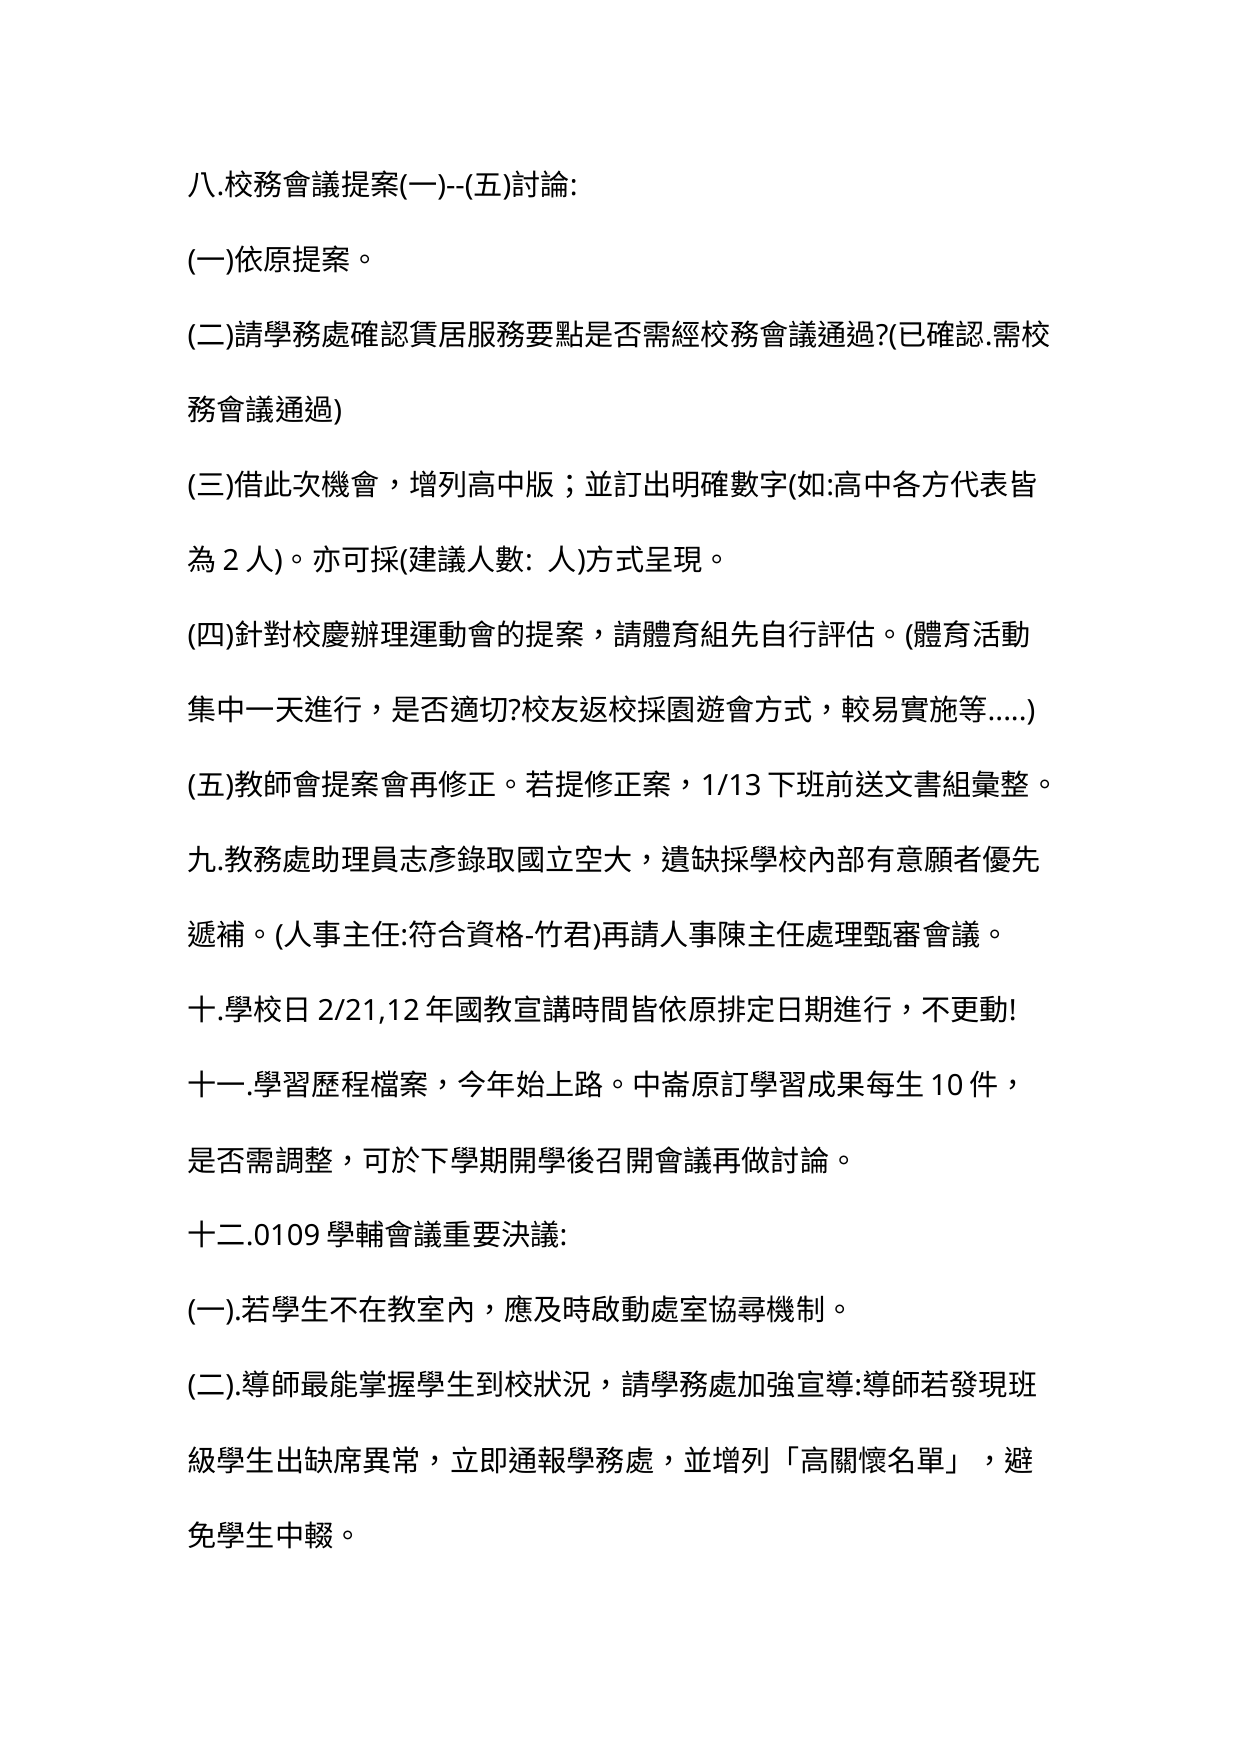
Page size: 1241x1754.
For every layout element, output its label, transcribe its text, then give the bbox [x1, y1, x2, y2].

text (二)請學務處確認賃居服務要點是否需經校務會議通過?(已確認.需校務會議通過) [187, 296, 1053, 446]
text (一)依原提案。 [187, 221, 1053, 296]
text (三)借此次機會，增列高中版；並訂出明確數字(如:高中各方代表皆為2人)。亦可採(建議人數: 人)方式呈現。 [187, 446, 1053, 596]
text (四)針對校慶辦理運動會的提案，請體育組先自行評估。(體育活動集中一天進行，是否適切?校友返校採園遊會方式，較易實施等.....) [187, 596, 1053, 746]
text (一).若學生不在教室內，應及時啟動處室協尋機制。 [187, 1271, 1053, 1346]
text 十二.0109學輔會議重要決議: [187, 1196, 1053, 1271]
text 八.校務會議提案(一)--(五)討論: [187, 146, 1053, 221]
text 十.學校日2/21,12年國教宣講時間皆依原排定日期進行，不更動! [187, 971, 1053, 1046]
text (二).導師最能掌握學生到校狀況，請學務處加強宣導:導師若發現班級學生出缺席異常，立即通報學務處，並增列「高關懷名單」，避免學生中輟。 [187, 1346, 1053, 1571]
text 十一.學習歷程檔案，今年始上路。中崙原訂學習成果每生10件，是否需調整，可於下學期開學後召開會議再做討論。 [187, 1046, 1053, 1196]
text (五)教師會提案會再修正。若提修正案，1/13下班前送文書組彙整。 [187, 746, 1053, 821]
text 九.教務處助理員志彥錄取國立空大，遺缺採學校內部有意願者優先遞補。(人事主任:符合資格-竹君)再請人事陳主任處理甄審會議。 [187, 821, 1053, 971]
